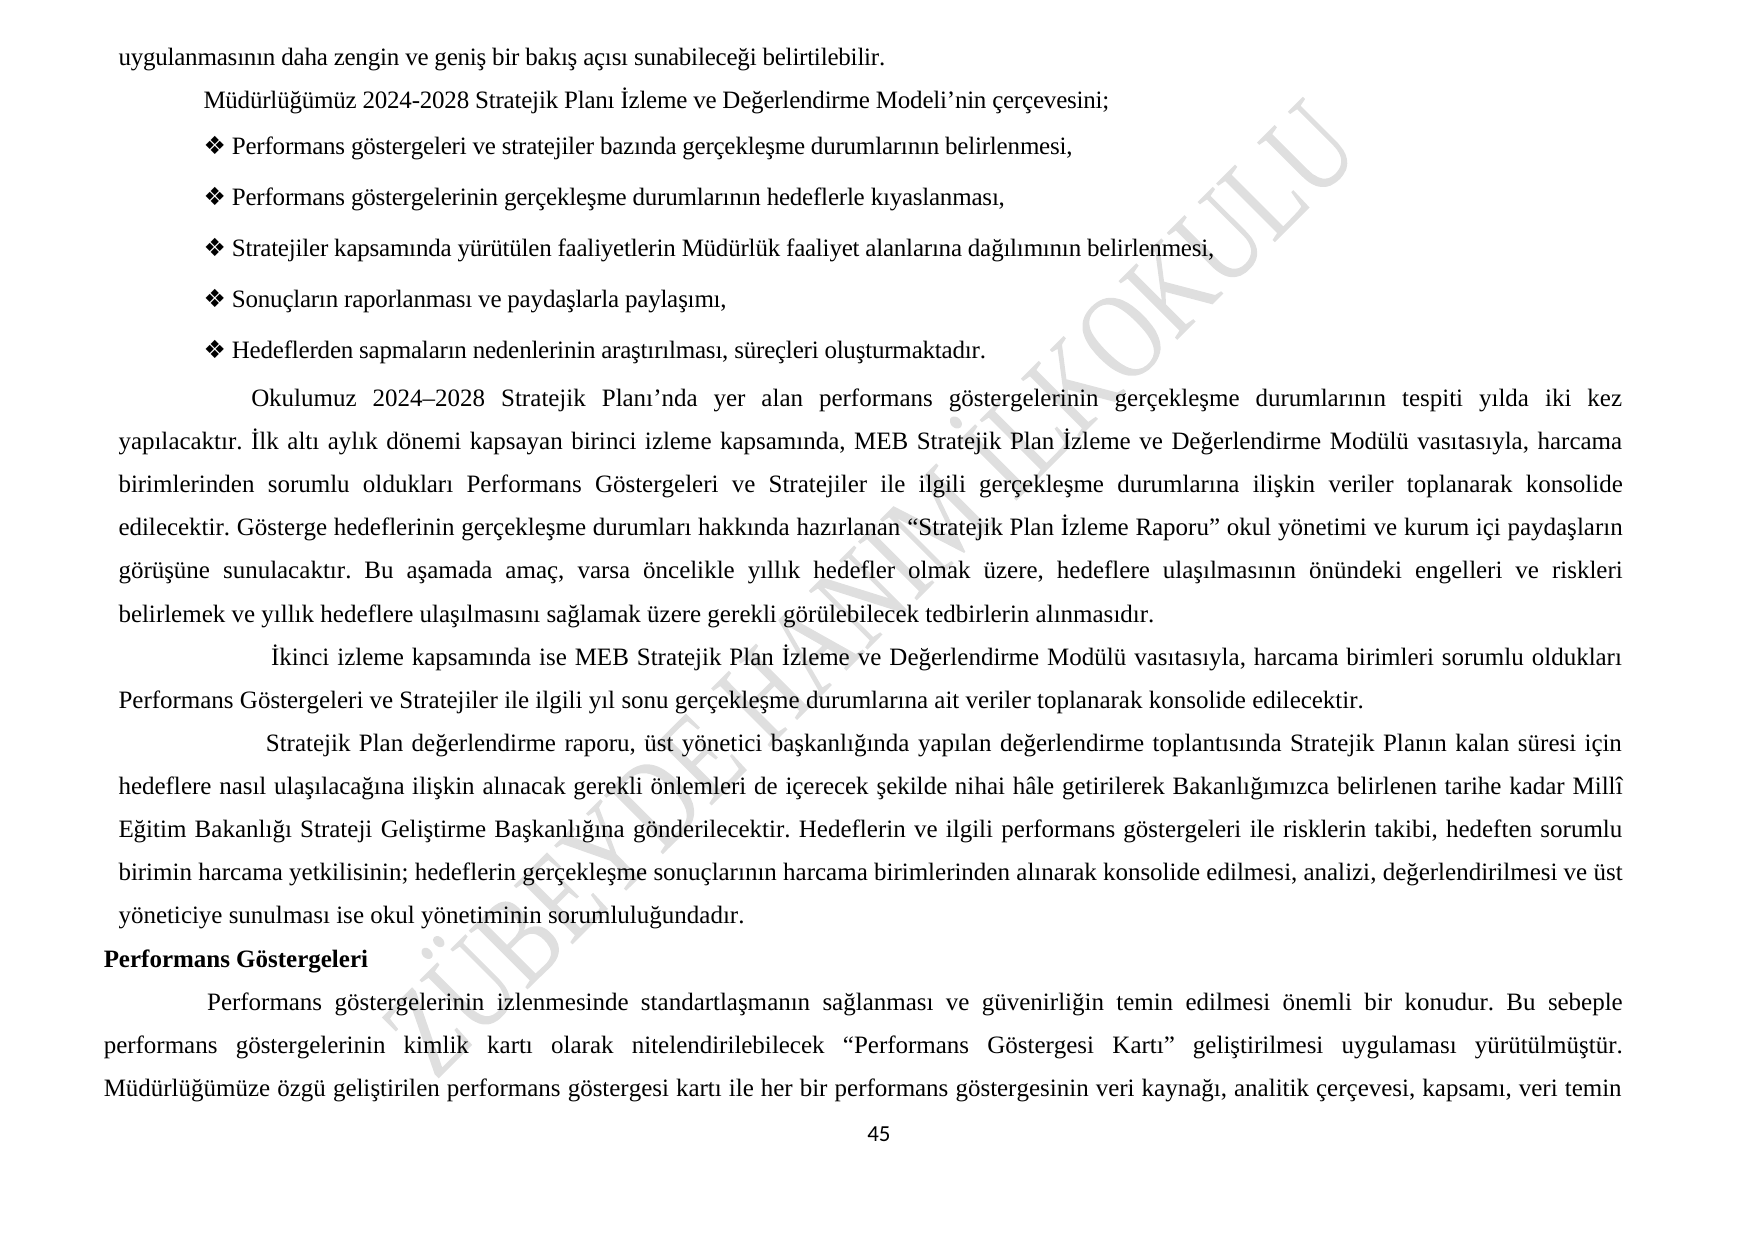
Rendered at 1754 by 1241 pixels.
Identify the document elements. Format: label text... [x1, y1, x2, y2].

text ❖ Hedeflerden sapmaların nedenlerinin araştırılması, süreçleri oluşturmaktadır. [203, 332, 1518, 366]
text Stratejik Plan değerlendirme raporu, üst yönetici başkanlığında yapılan değerlendirme toplantısında Stratejik Planın kalan süresi için hedeflere nasıl ulaşılacağına ilişkin alınacak gerekli önlemleri de içerecek şekilde nihai hâle getirilerek Bakanlığımızca belirlenen tarihe kadar Millî Eğitim Bakanlığı Strateji Geliştirme Başkanlığına gönderilecektir. Hedeflerin ve ilgili performans göstergeleri ile risklerin takibi, hedeften sorumlu birimin harcama yetkilisinin; hedeflerin gerçekleşme sonuçlarının harcama birimlerinden alınarak konsolide edilmesi, analizi, değerlendirilmesi ve üst yöneticiye sunulması ise okul yönetiminin sorumluluğundadır. [118, 728, 1624, 929]
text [89, 42, 1624, 70]
text ❖ Sonuçların raporlanması ve paydaşlarla paylaşımı, [203, 281, 1518, 315]
text İkinci izleme kapsamında ise MEB Stratejik Plan İzleme ve Değerlendirme Modülü vasıtasıyla, harcama birimleri sorumlu oldukları Performans Göstergeleri ve Stratejiler ile ilgili yıl sonu gerçekleşme durumlarına ait veriler toplanarak konsolide edilecektir. [118, 642, 1624, 714]
text Müdürlüğümüz 2024-2028 Stratejik Planı İzleme ve Değerlendirme Modeli’nin çerçevesini; [203, 85, 1518, 113]
text Performans Göstergeleri [103, 944, 1624, 972]
text ❖ Performans göstergeleri ve stratejiler bazında gerçekleşme durumlarının belirlenmesi, [203, 128, 1518, 162]
text ❖ Performans göstergelerinin gerçekleşme durumlarının hedeflerle kıyaslanması, [203, 179, 1518, 213]
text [103, 987, 1624, 1102]
text Okulumuz 2024–2028 Stratejik Planı’nda yer alan performans göstergelerinin gerçekleşme durumlarının tespiti yılda iki kez yapılacaktır. İlk altı aylık dönemi kapsayan birinci izleme kapsamında, MEB Stratejik Plan İzleme ve Değerlendirme Modülü vasıtasıyla, harcama birimlerinden sorumlu oldukları Performans Göstergeleri ve Stratejiler ile ilgili gerçekleşme durumlarına ilişkin veriler toplanarak konsolide edilecektir. Gösterge hedeflerinin gerçekleşme durumları hakkında hazırlanan “Stratejik Plan İzleme Raporu” okul yönetimi ve kurum içi paydaşların görüşüne sunulacaktır. Bu aşamada amaç, varsa öncelikle yıllık hedefler olmak üzere, hedeflere ulaşılmasının önündeki engelleri ve riskleri belirlemek ve yıllık hedeflere ulaşılmasını sağlamak üzere gerekli görülebilecek tedbirlerin alınmasıdır. [118, 383, 1624, 627]
text ❖ Stratejiler kapsamında yürütülen faaliyetlerin Müdürlük faaliyet alanlarına dağılımının belirlenmesi, [203, 230, 1518, 264]
